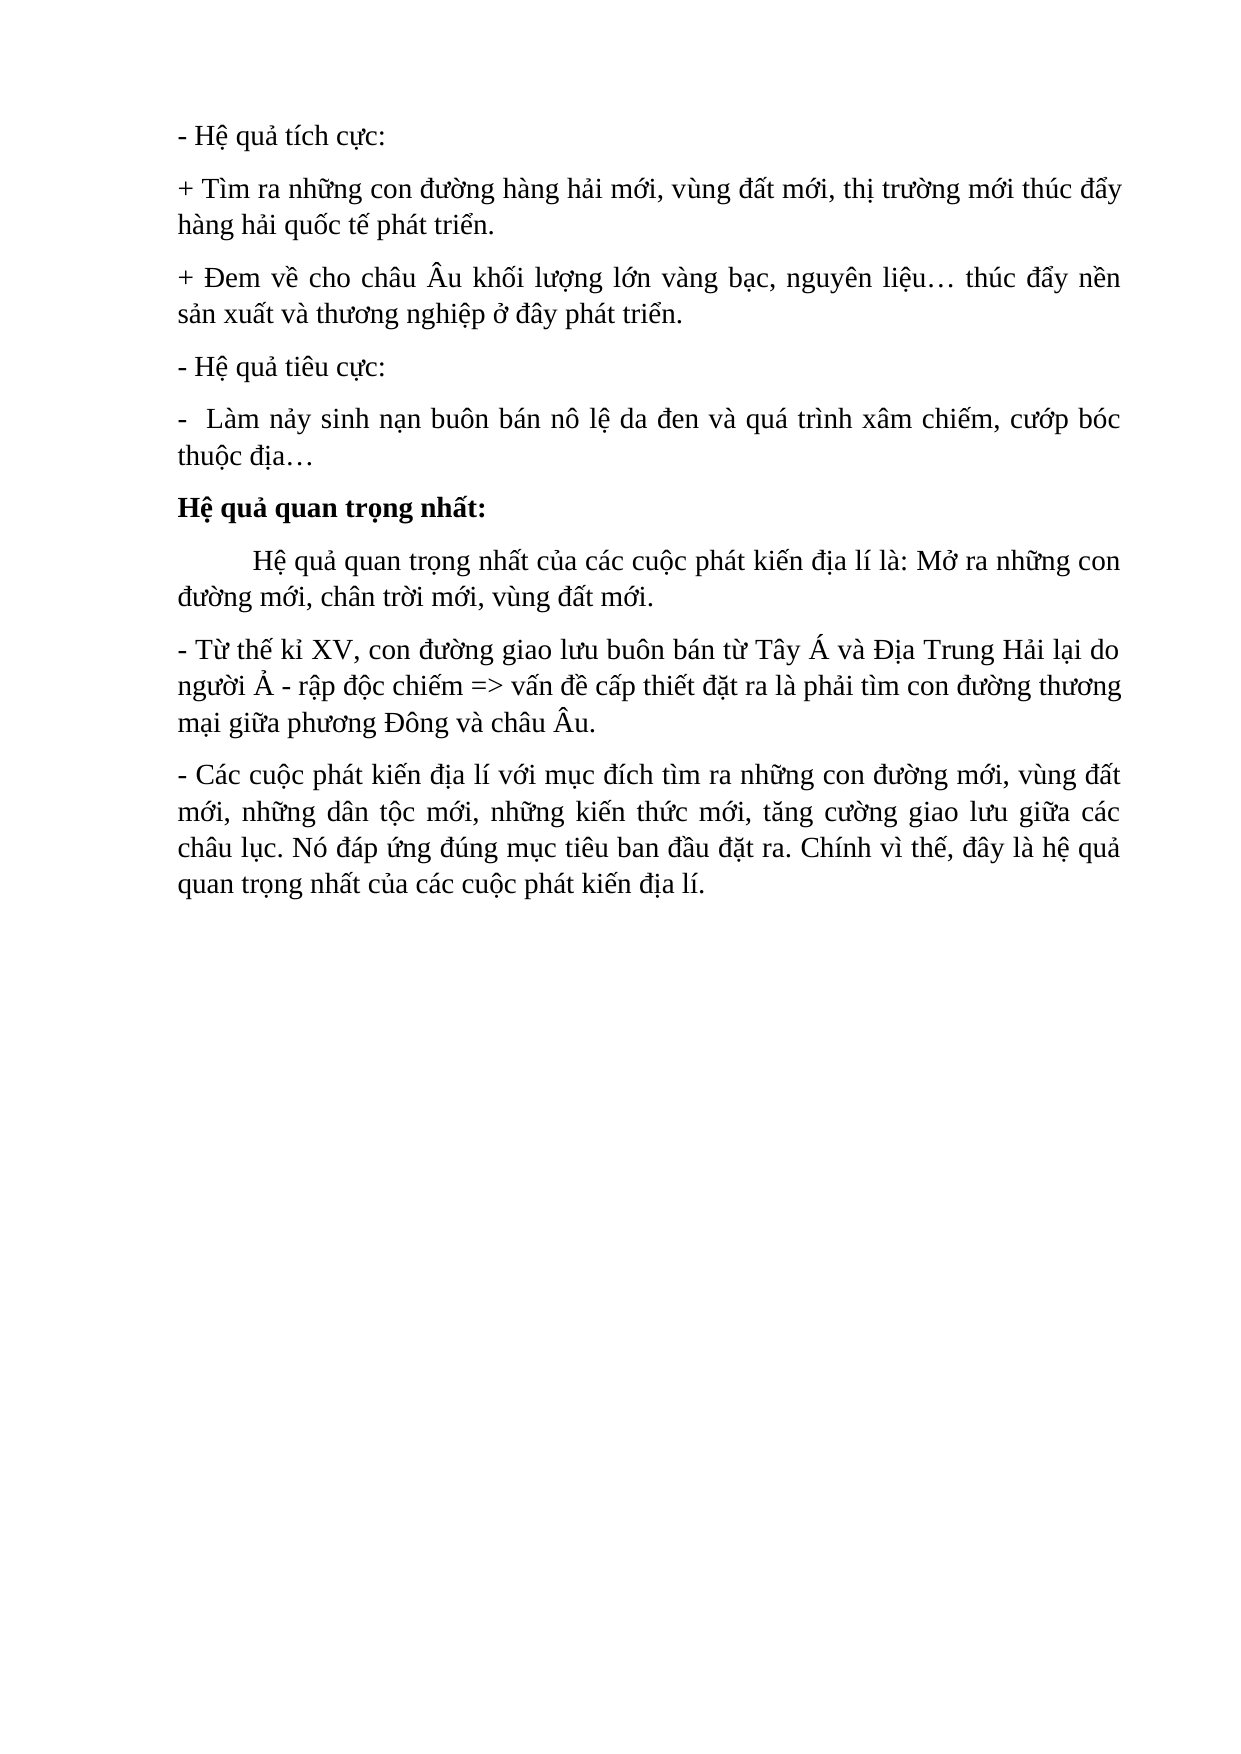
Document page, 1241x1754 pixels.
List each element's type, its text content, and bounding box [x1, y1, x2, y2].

text - Hệ quả tích cực: [177, 118, 1122, 152]
text - Từ thế kỉ XV, con đường giao lưu buôn bán từ Tây Á và Địa Trung Hải lại do người Ả - rập độc chiếm => vấn đề cấp thiết đặt ra là phải tìm con đường thương mại giữa phương Đông và châu Âu. [177, 632, 1122, 738]
text Hệ quả quan trọng nhất của các cuộc phát kiến địa lí là: Mở ra những con đường mới, chân trời mới, vùng đất mới. [177, 543, 1122, 613]
text - Hệ quả tiêu cực: [177, 349, 1122, 382]
text - Làm nảy sinh nạn buôn bán nô lệ da đen và quá trình xâm chiếm, cướp bóc thuộc địa… [177, 402, 1122, 471]
text Hệ quả quan trọng nhất: [177, 491, 1122, 524]
text - Các cuộc phát kiến địa lí với mục đích tìm ra những con đường mới, vùng đất mới, những dân tộc mới, những kiến thức mới, tăng cường giao lưu giữa các châu lục. Nó đáp ứng đúng mục tiêu ban đầu đặt ra. Chính vì thế, đây là hệ quả quan trọng nhất của các cuộc phát kiến địa lí. [177, 757, 1122, 899]
text + Tìm ra những con đường hàng hải mới, vùng đất mới, thị trường mới thúc đẩy hàng hải quốc tế phát triển. [177, 171, 1122, 241]
text + Đem về cho châu Âu khối lượng lớn vàng bạc, nguyên liệu… thúc đẩy nền sản xuất và thương nghiệp ở đây phát triển. [177, 260, 1122, 329]
